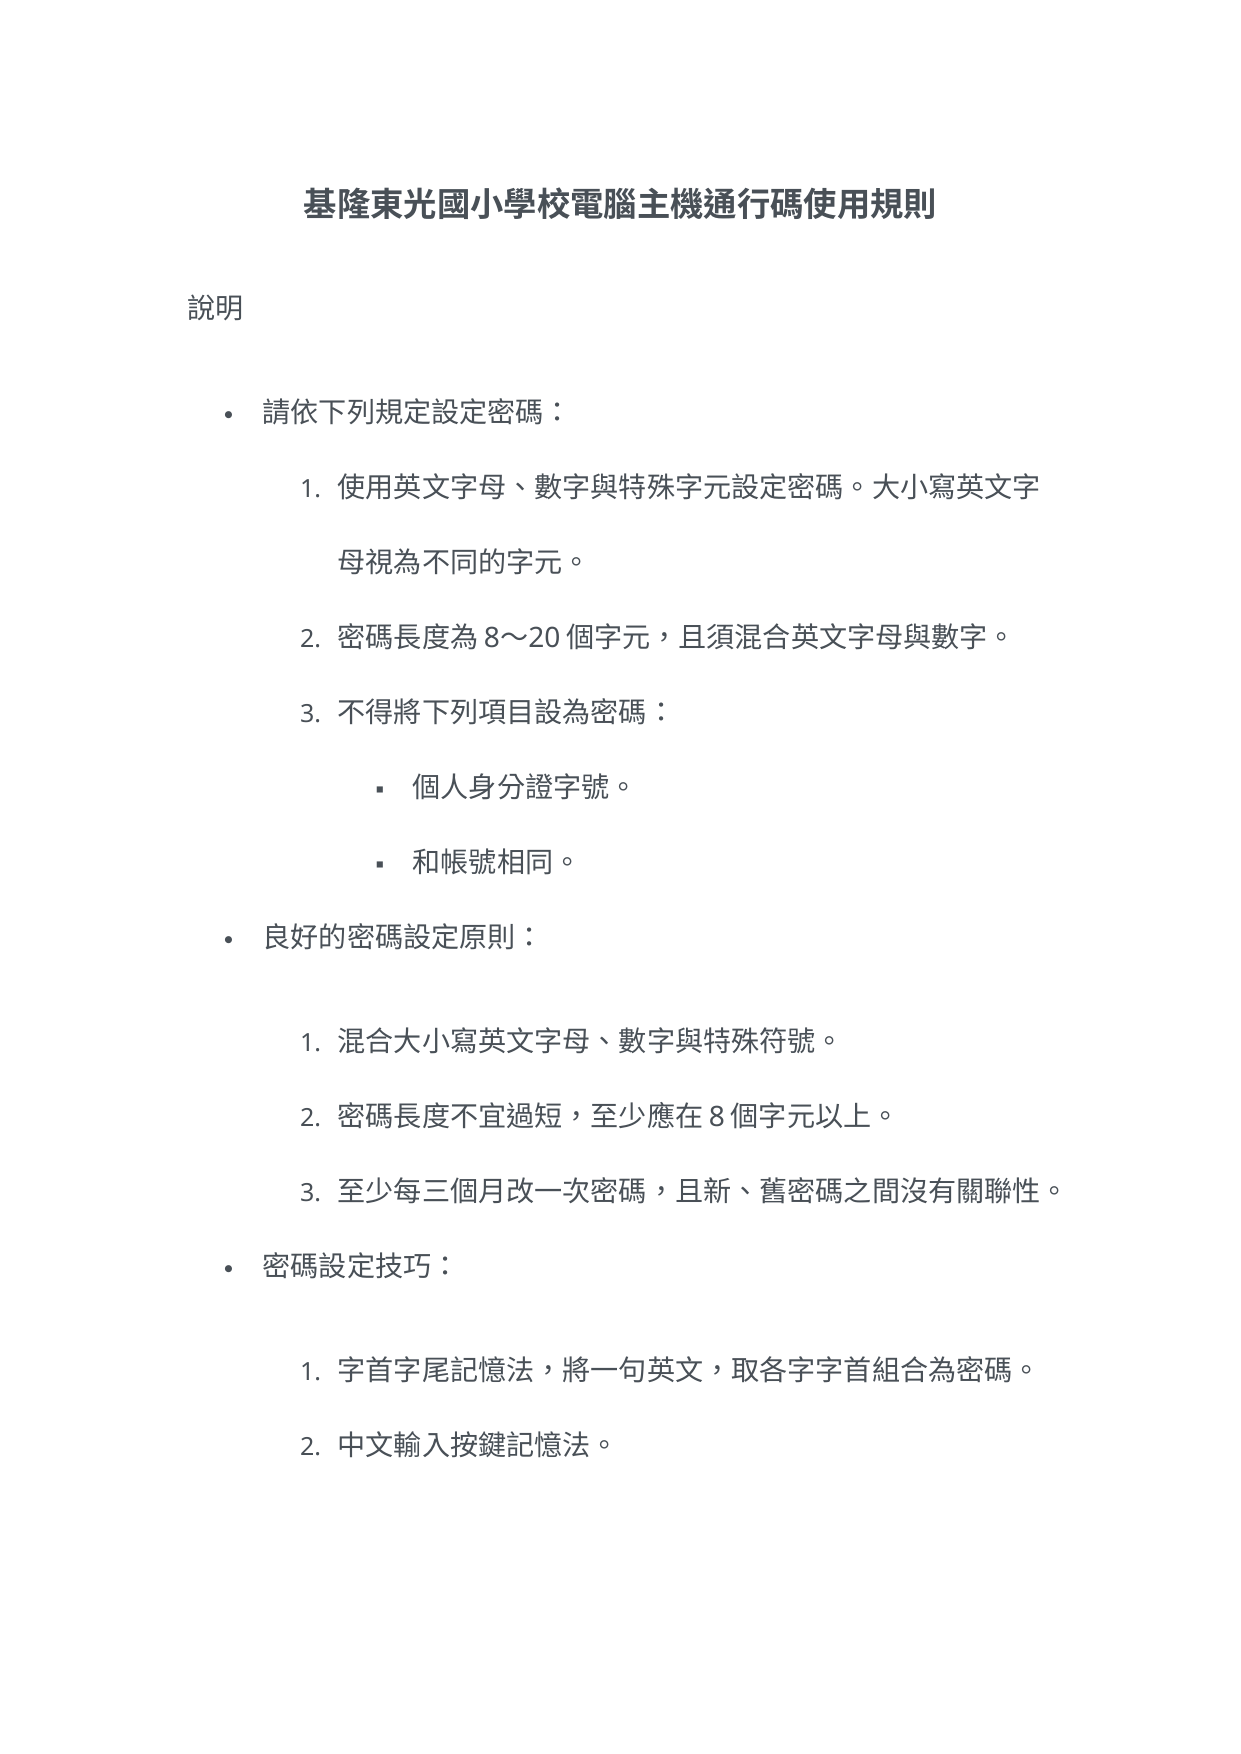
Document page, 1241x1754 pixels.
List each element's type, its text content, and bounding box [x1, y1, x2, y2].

text 說明 [187, 269, 1053, 344]
list 良好的密碼設定原則： [225, 898, 1053, 973]
list 密碼長度不宜過短，至少應在8個字元以上。 [300, 1077, 1053, 1152]
list 密碼長度為8～20個字元，且須混合英文字母與數字。 [300, 598, 1053, 673]
list 不得將下列項目設為密碼： [300, 673, 1053, 748]
list 密碼設定技巧： [225, 1227, 1053, 1302]
list 中文輸入按鍵記憶法。 [300, 1406, 1053, 1481]
list 和帳號相同。 [375, 823, 1053, 898]
list 請依下列規定設定密碼： [225, 373, 1053, 448]
text 基隆東光國小學校電腦主機通行碼使用規則 [187, 164, 1053, 239]
list 至少每三個月改一次密碼，且新、舊密碼之間沒有關聯性。 [300, 1152, 1053, 1227]
list 字首字尾記憶法，將一句英文，取各字字首組合為密碼。 [300, 1331, 1053, 1406]
list 個人身分證字號。 [375, 748, 1053, 823]
list 使用英文字母、數字與特殊字元設定密碼。大小寫英文字母視為不同的字元。 [300, 448, 1053, 598]
list 混合大小寫英文字母、數字與特殊符號。 [300, 1002, 1053, 1077]
